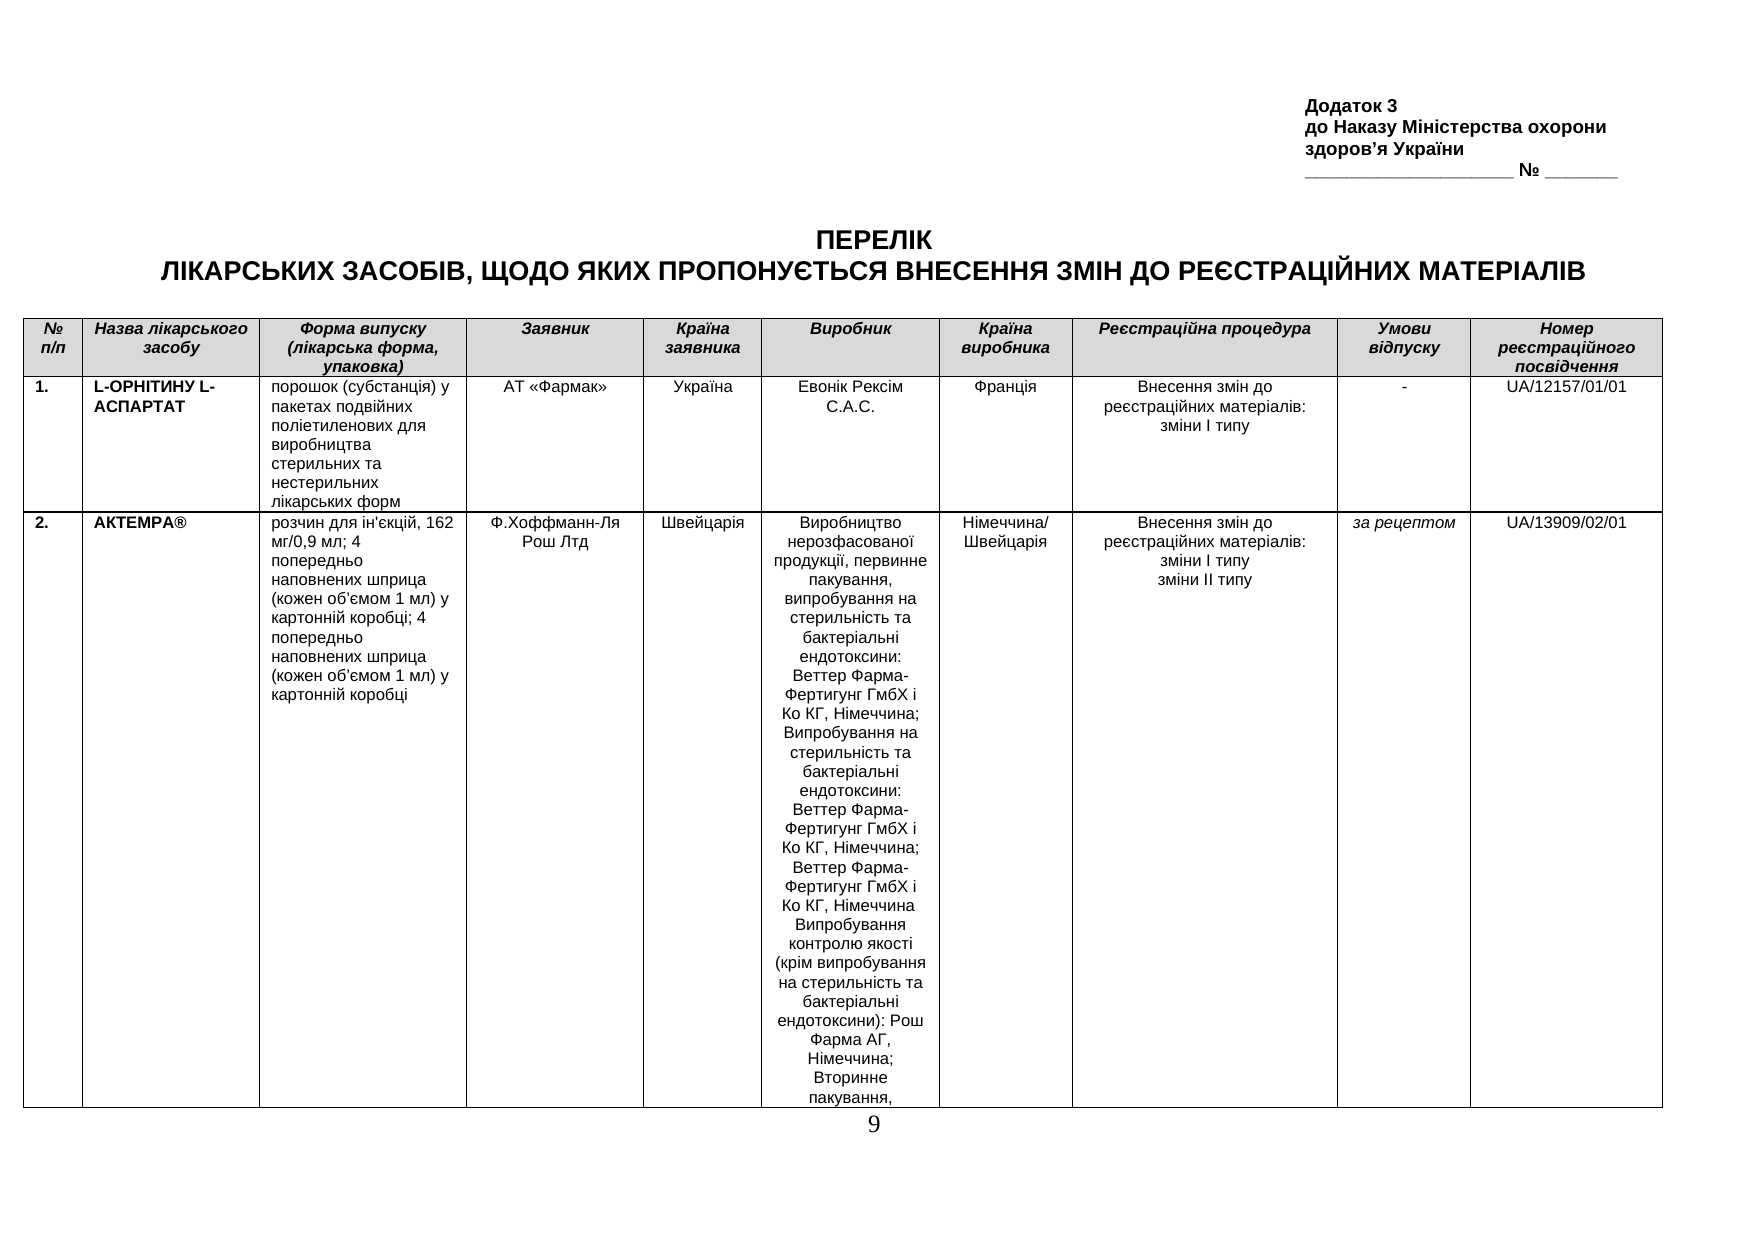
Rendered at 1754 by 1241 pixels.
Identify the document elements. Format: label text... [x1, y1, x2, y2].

table_header Країна виробника [940, 319, 1072, 376]
table_header Умови відпуску [1338, 319, 1470, 376]
table_cell АТ «Фармак» [467, 377, 643, 511]
table_cell Україна [644, 377, 761, 511]
table_cell UA/12157/01/01 [1471, 377, 1662, 511]
table_cell Ф.Хоффманн-Ля Рош Лтд [467, 513, 643, 1107]
table_cell Внесення змін до реєстраційних матеріалів: зміни І типу зміни ІI типу [1073, 513, 1337, 1107]
table_cell АКТЕМРА® [83, 513, 259, 1107]
table_cell UA/13909/02/01 [1471, 513, 1662, 1107]
table_cell - [1338, 377, 1470, 511]
table_header Назва лікарського засобу [83, 319, 259, 376]
table_cell Евонік Рексім С.А.С. [762, 377, 939, 511]
text ЛІКАРСЬКИХ засобів, щодо яких пропонується внесеНня змін до реєстраційних матеріалів [112, 255, 1636, 286]
text ПЕРЕЛІК [112, 224, 1636, 255]
table_header Заявник [467, 319, 643, 376]
table_header Виробник [762, 319, 939, 376]
table_header Країна заявника [644, 319, 761, 376]
table_header Номер реєстраційного посвідчення [1471, 319, 1662, 376]
table_cell Швейцарія [644, 513, 761, 1107]
table_cell L-ОРНІТИНУ L-АСПАРТАТ [83, 377, 259, 511]
table_cell [24, 513, 82, 1107]
table_cell [24, 377, 82, 511]
table_cell Внесення змін до реєстраційних матеріалів: зміни І типу [1073, 377, 1337, 511]
table_cell порошок (субстанція) у пакетах подвійних поліетиленових для виробництва стерильних та нестерильних лікарських форм [260, 377, 466, 511]
table_cell Німеччина/ Швейцарія [940, 513, 1072, 1107]
table_cell Франція [940, 377, 1072, 511]
table_header Реєстраційна процедура [1073, 319, 1337, 376]
table_cell за рецептом [1338, 513, 1470, 1107]
table_header № п/п [24, 319, 82, 376]
table_header Форма випуску (лікарська форма, упаковка) [260, 319, 466, 376]
table_header Додаток 3 до Наказу Міністерства охорони здоров’я України ____________________ № _______ [1294, 95, 1692, 181]
